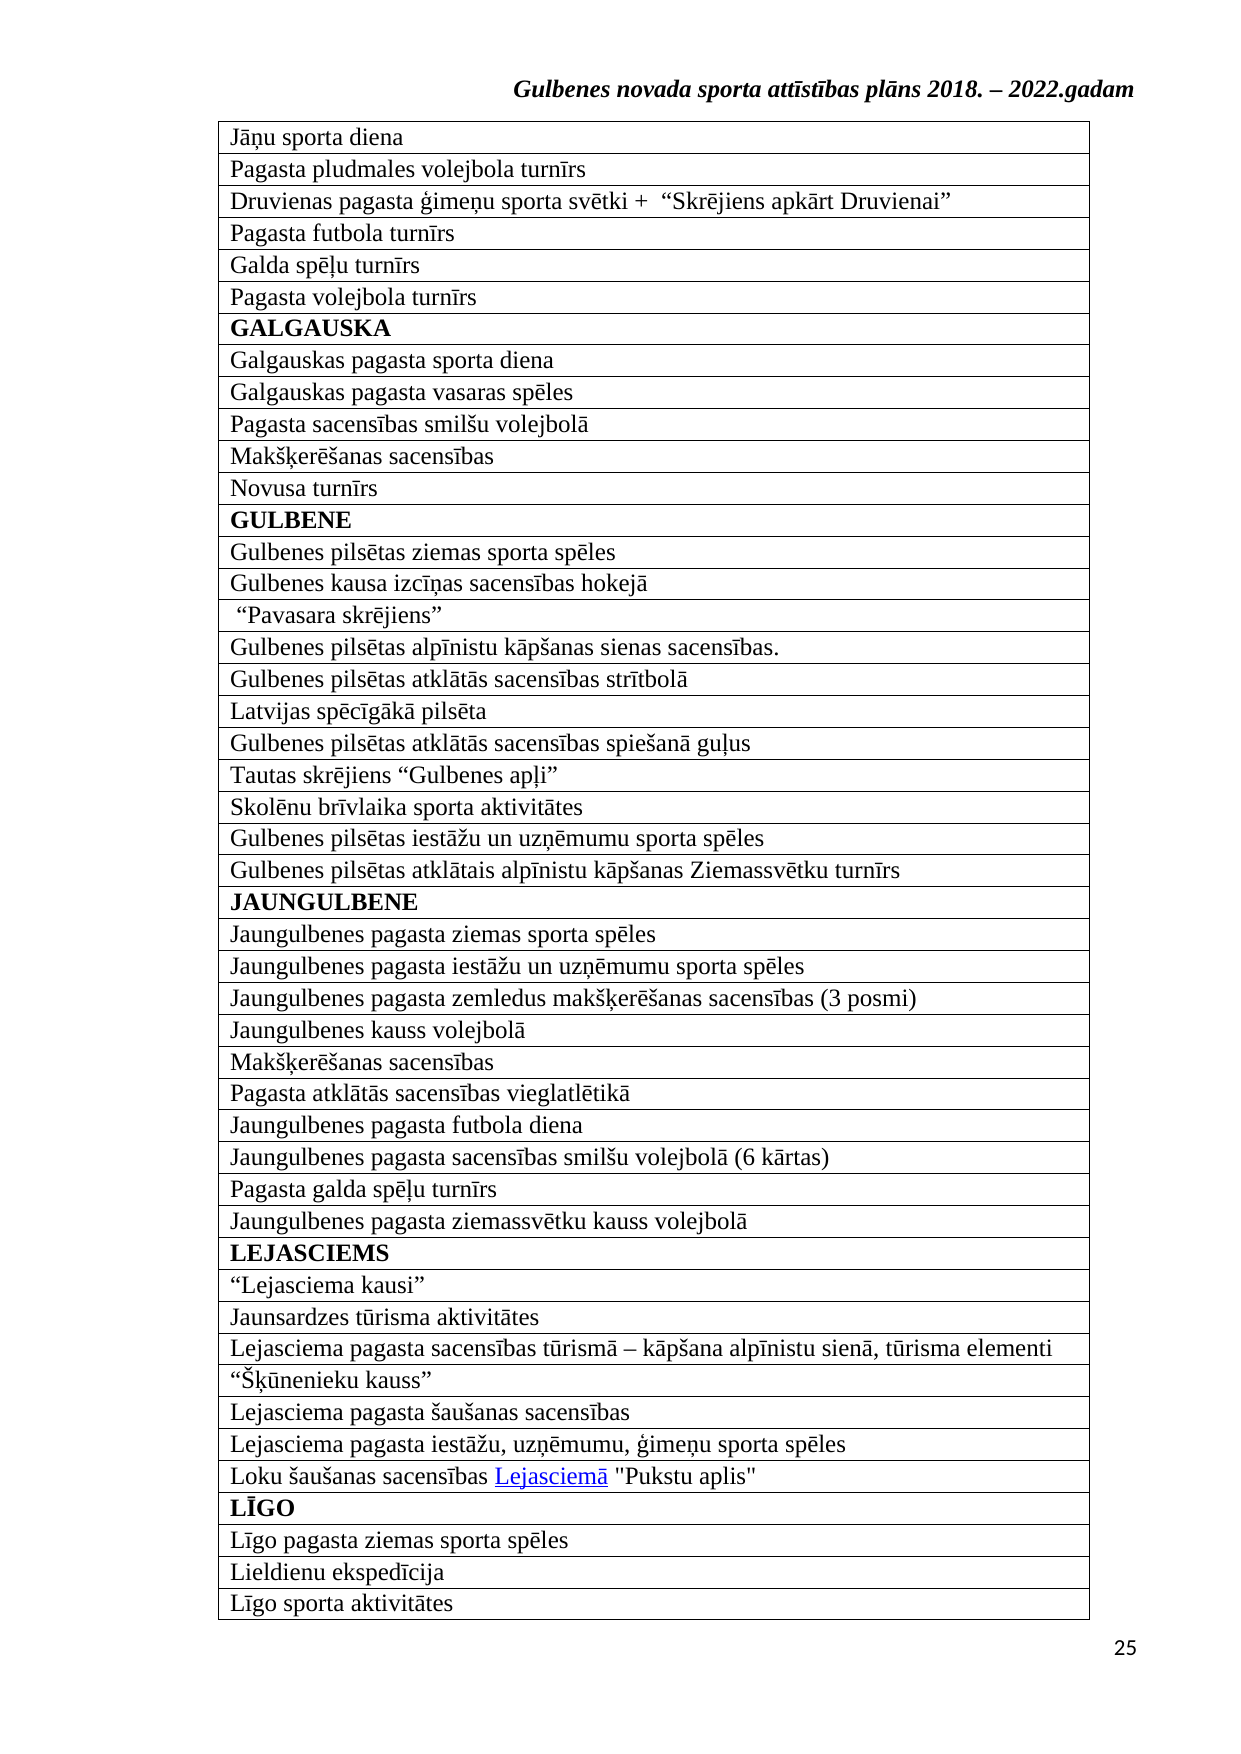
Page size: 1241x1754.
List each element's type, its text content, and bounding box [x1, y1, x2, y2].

table_cell Jāņu sporta diena [219, 122, 1089, 153]
table_cell Skolēnu brīvlaika sporta aktivitātes [219, 792, 1089, 822]
table_cell Latvijas spēcīgākā pilsēta [219, 696, 1089, 727]
table_cell Pagasta pludmales volejbola turnīrs [219, 154, 1089, 185]
table_cell GALGAUSKA [219, 314, 1089, 344]
table_cell Pagasta volejbola turnīrs [219, 282, 1089, 312]
table_cell Jaungulbenes pagasta ziemassvētku kauss volejbolā [219, 1206, 1089, 1237]
table_cell Jaungulbenes pagasta zemledus makšķerēšanas sacensības (3 posmi) [219, 983, 1089, 1014]
table_cell Jaungulbenes pagasta iestāžu un uzņēmumu sporta spēles [219, 951, 1089, 982]
table_cell “Šķūnenieku kauss” [219, 1365, 1089, 1396]
table_cell “Lejasciema kausi” [219, 1270, 1089, 1301]
table_cell Lejasciema pagasta iestāžu, uzņēmumu, ģimeņu sporta spēles [219, 1429, 1089, 1460]
table_cell Gulbenes pilsētas alpīnistu kāpšanas sienas sacensības. [219, 632, 1089, 663]
table_cell Makšķerēšanas sacensības [219, 1047, 1089, 1077]
table_cell Druvienas pagasta ģimeņu sporta svētki + “Skrējiens apkārt Druvienai” [219, 186, 1089, 217]
table_cell Gulbenes pilsētas atklātais alpīnistu kāpšanas Ziemassvētku turnīrs [219, 855, 1089, 886]
table_cell Lejasciema pagasta šaušanas sacensības [219, 1397, 1089, 1428]
table_cell Jaungulbenes pagasta sacensības smilšu volejbolā (6 kārtas) [219, 1142, 1089, 1173]
table_cell Lieldienu ekspedīcija [219, 1557, 1089, 1587]
table_cell Jaungulbenes pagasta futbola diena [219, 1110, 1089, 1141]
table_cell Galgauskas pagasta sporta diena [219, 345, 1089, 376]
table_cell Loku šaušanas sacensības Lejasciemā "Pukstu aplis" [219, 1461, 1089, 1492]
table_cell Līgo pagasta ziemas sporta spēles [219, 1525, 1089, 1556]
table_cell LĪGO [219, 1493, 1089, 1524]
table_cell Līgo sporta aktivitātes [219, 1589, 1089, 1619]
table_cell Pagasta galda spēļu turnīrs [219, 1174, 1089, 1205]
table_cell Jaunsardzes tūrisma aktivitātes [219, 1302, 1089, 1332]
table_cell Tautas skrējiens “Gulbenes apļi” [219, 760, 1089, 791]
table_cell Novusa turnīrs [219, 473, 1089, 504]
table_cell “Pavasara skrējiens” [219, 600, 1089, 631]
table_cell Pagasta atklātās sacensības vieglatlētikā [219, 1079, 1089, 1109]
table_cell Pagasta futbola turnīrs [219, 218, 1089, 249]
table_cell Jaungulbenes kauss volejbolā [219, 1015, 1089, 1046]
table_cell Lejasciema pagasta sacensības tūrismā – kāpšana alpīnistu sienā, tūrisma elementi [219, 1334, 1089, 1364]
table_cell Pagasta sacensības smilšu volejbolā [219, 409, 1089, 440]
table_cell Gulbenes kausa izcīņas sacensības hokejā [219, 569, 1089, 599]
table_cell LEJASCIEMS [219, 1238, 1089, 1269]
table_cell Gulbenes pilsētas atklātās sacensības strītbolā [219, 664, 1089, 695]
table_cell JAUNGULBENE [219, 887, 1089, 918]
table_cell GULBENE [219, 505, 1089, 536]
table_cell Gulbenes pilsētas iestāžu un uzņēmumu sporta spēles [219, 824, 1089, 854]
table_cell Gulbenes pilsētas ziemas sporta spēles [219, 537, 1089, 567]
table_cell Galda spēļu turnīrs [219, 250, 1089, 281]
table_cell Galgauskas pagasta vasaras spēles [219, 377, 1089, 408]
table_cell Gulbenes pilsētas atklātās sacensības spiešanā guļus [219, 728, 1089, 759]
table_cell Jaungulbenes pagasta ziemas sporta spēles [219, 919, 1089, 950]
table_cell Makšķerēšanas sacensības [219, 441, 1089, 472]
